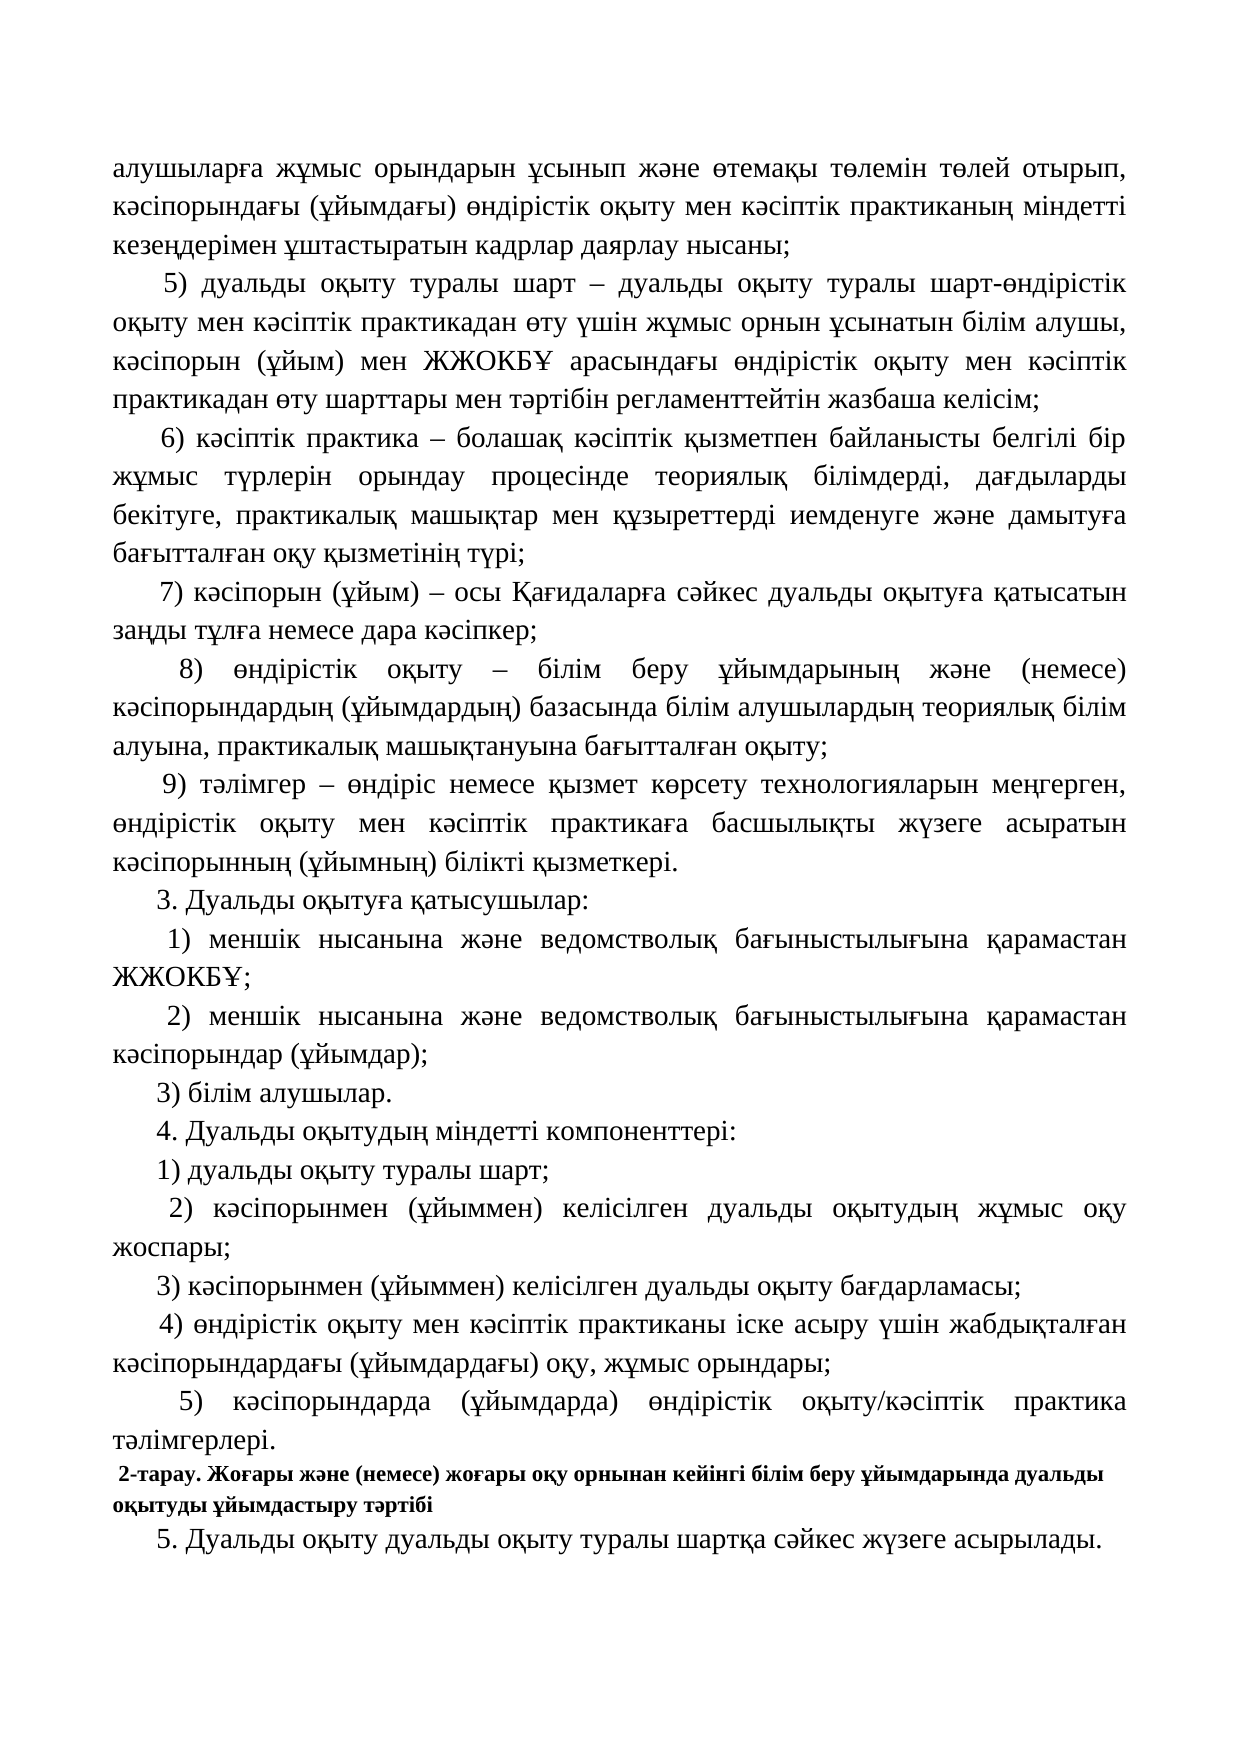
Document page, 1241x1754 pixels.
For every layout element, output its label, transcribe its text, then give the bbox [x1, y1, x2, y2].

text 6) кәсіптік практика – болашақ кәсіптік қызметпен байланысты белгілі бір жұмыс түрлерін орындау процесінде теориялық білімдерді, дағдыларды бекітуге, практикалық машықтар мен құзыреттерді иемденуге және дамытуға бағытталған оқу қызметінің түрі; [112, 420, 1128, 569]
text 4. Дуальды оқытудың міндетті компоненттері: [112, 1113, 1128, 1147]
text 3) білім алушылар. [112, 1075, 1128, 1108]
text 3) кәсіпорынмен (ұйыммен) келісілген дуальды оқыту бағдарламасы; [112, 1268, 1128, 1301]
text 2) меншік нысанына және ведомстволық бағыныстылығына қарамастан кәсіпорындар (ұйымдар); [112, 998, 1128, 1070]
text 4) өндірістік оқыту мен кәсіптік практиканы іске асыру үшін жабдықталған кәсіпорындардағы (ұйымдардағы) оқу, жұмыс орындары; [112, 1306, 1128, 1378]
text 2) кәсіпорынмен (ұйыммен) келісілген дуальды оқытудың жұмыс оқу жоспары; [112, 1191, 1128, 1263]
text 5. Дуальды оқыту дуальды оқыту туралы шартқа сәйкес жүзеге асырылады. [112, 1521, 1128, 1554]
text 5) дуальды оқыту туралы шарт – дуальды оқыту туралы шарт-өндірістік оқыту мен кәсіптік практикадан өту үшін жұмыс орнын ұсынатын білім алушы, кәсіпорын (ұйым) мен ЖЖОКБҰ арасындағы өндірістік оқыту мен кәсіптік практикадан өту шарттары мен тәртібін регламенттейтін жазбаша келісім; [112, 266, 1128, 415]
text 1) дуальды оқыту туралы шарт; [112, 1152, 1128, 1186]
text 5) кәсіпорындарда (ұйымдарда) өндірістік оқыту/кәсіптік практика тәлімгерлері. [112, 1383, 1128, 1455]
text 9) тәлімгер – өндіріс немесе қызмет көрсету технологияларын меңгерген, өндірістік оқыту мен кәсіптік практикаға басшылықты жүзеге асыратын кәсіпорынның (ұйымның) білікті қызметкері. [112, 767, 1128, 877]
text 3. Дуальды оқытуға қатысушылар: [112, 882, 1128, 916]
text 1) меншік нысанына және ведомстволық бағыныстылығына қарамастан ЖЖОКБҰ; [112, 921, 1128, 993]
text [112, 150, 1128, 261]
text 8) өндірістік оқыту – білім беру ұйымдарының және (немесе) кәсіпорындардың (ұйымдардың) базасында білім алушылардың теориялық білім алуына, практикалық машықтануына бағытталған оқыту; [112, 651, 1128, 762]
text 2-тарау. Жоғары және (немесе) жоғары оқу орнынан кейінгі білім беру ұйымдарында дуальды оқытуды ұйымдастыру тәртібі [112, 1460, 1128, 1517]
text 7) кәсіпорын (ұйым) – осы Қағидаларға сәйкес дуальды оқытуға қатысатын заңды тұлға немесе дара кәсіпкер; [112, 574, 1128, 646]
